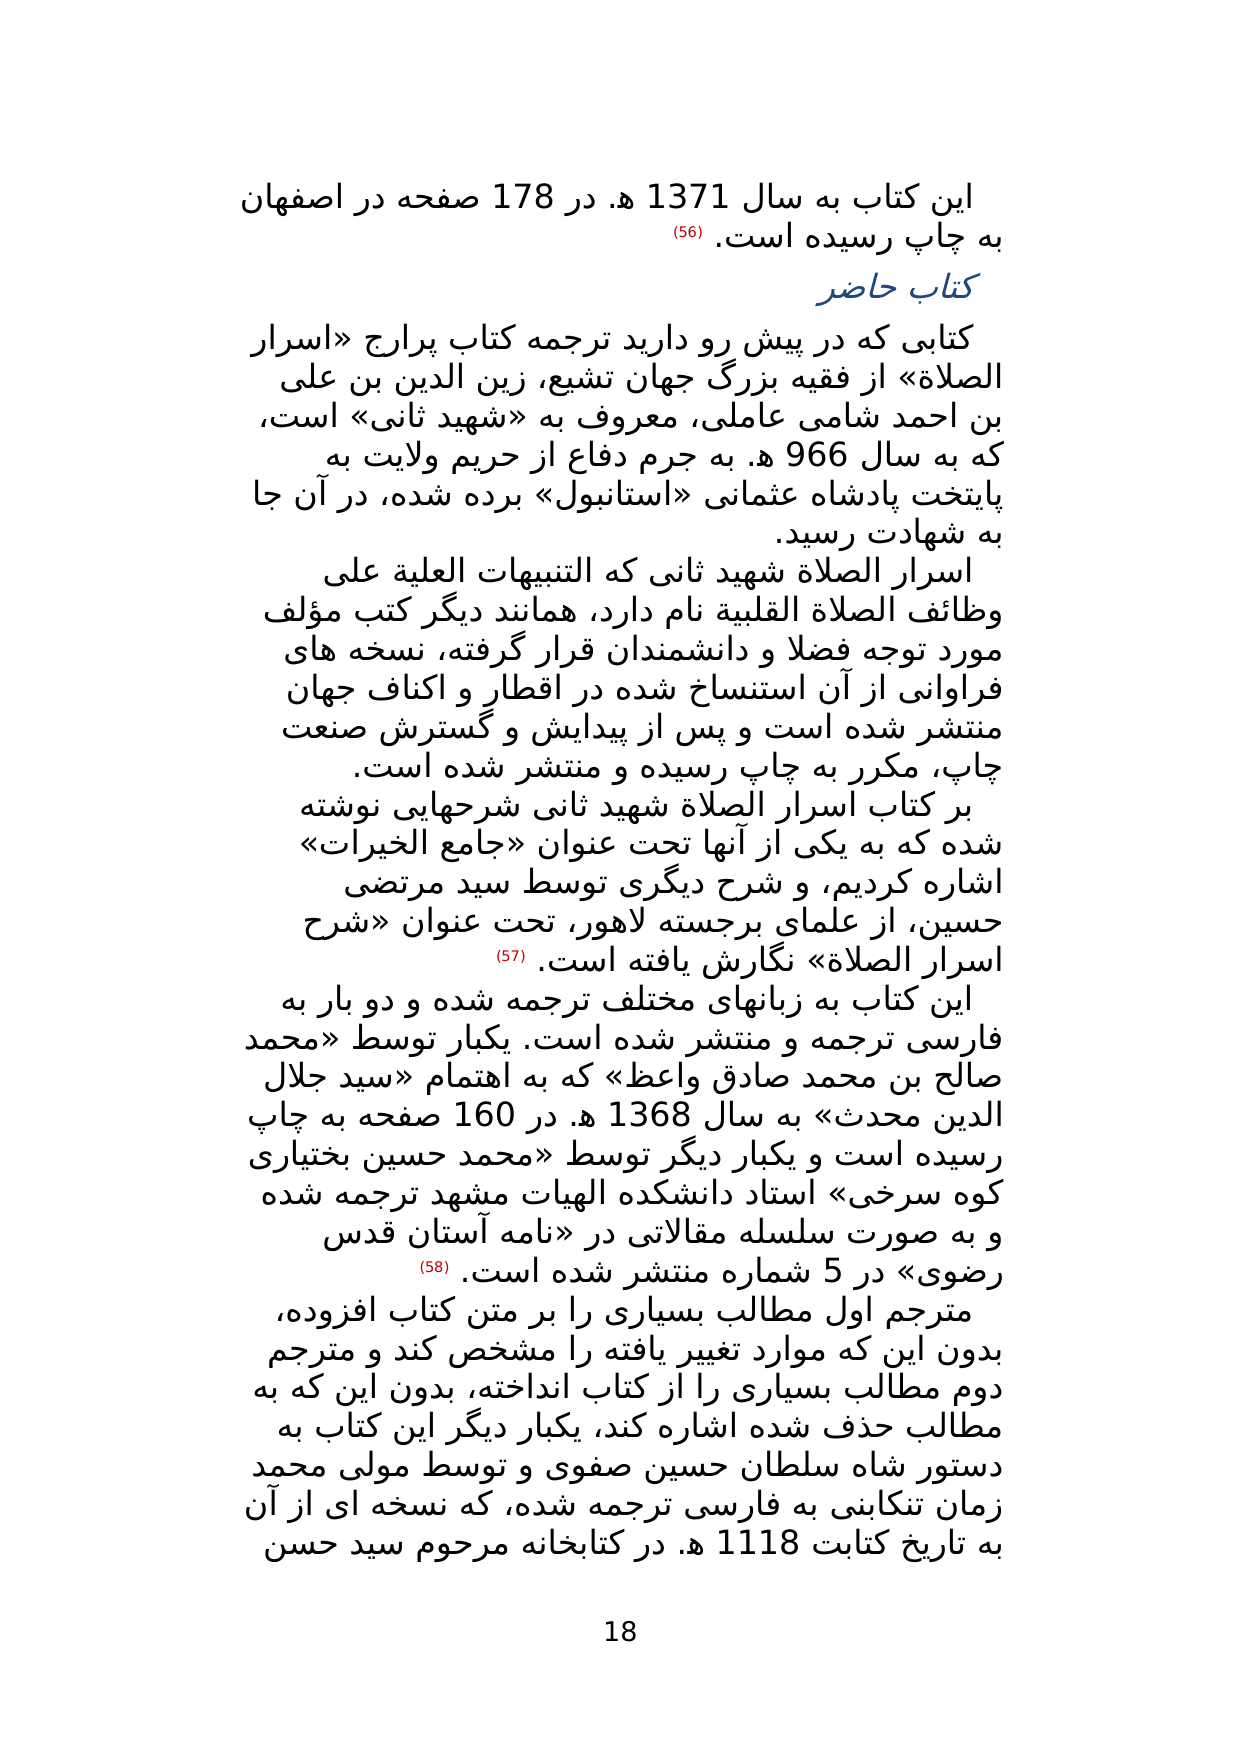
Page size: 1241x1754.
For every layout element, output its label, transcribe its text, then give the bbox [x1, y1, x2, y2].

text اسرار الصلاة شهيد ثانى كه التنبيهات العلية على وظائف الصلاة القلبية نام دارد، همانند ديگر كتب مؤلف مورد توجه فضلا و دانشمندان قرار گرفته، نسخه هاى فراوانى از آن استنساخ شده در اقطار و اكناف جهان منتشر شده است و پس از پيدايش و گسترش صنعت چاپ، مكرر به چاپ رسيده و منتشر شده است. [236, 552, 1004, 785]
text كتابى كه در پيش رو داريد ترجمه كتاب پرارج «اسرار الصلاة» از فقيه بزرگ جهان تشيع، زين الدين بن على بن احمد شامى عاملى، معروف به «شهيد ثانى» است، كه به سال 966 ه‍. به جرم دفاع از حريم ولايت به پايتخت پادشاه عثمانى «استانبول» برده شده، در آن جا به شهادت رسيد. [236, 319, 1004, 552]
subtitle كتاب حاضر [236, 267, 1004, 306]
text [236, 1290, 1004, 1562]
text اين كتاب به سال 1371 ه‍. در 178 صفحه در اصفهان به چاپ رسيده است. (56) [236, 177, 1004, 255]
text اين كتاب به زبانهاى مختلف ترجمه شده و دو بار به فارسى ترجمه و منتشر شده است. يكبار توسط «محمد صالح بن محمد صادق واعظ» كه به اهتمام «سيد جلال الدين محدث» به سال 1368 ه‍. در 160 صفحه به چاپ رسيده است و يكبار ديگر توسط «محمد حسين بختيارى كوه سرخى» استاد دانشكده الهيات مشهد ترجمه شده و به صورت سلسله مقالاتى در «نامه آستان قدس رضوى» در 5 شماره منتشر شده است. (58) [236, 979, 1004, 1290]
text بر كتاب اسرار الصلاة شهيد ثانى شرحهايى نوشته شده كه به يكى از آنها تحت عنوان «جامع الخيرات» اشاره كرديم، و شرح ديگرى توسط سيد مرتضى حسين، از علماى برجسته لاهور، تحت عنوان «شرح اسرار الصلاة» نگارش يافته است. (57) [236, 785, 1004, 979]
